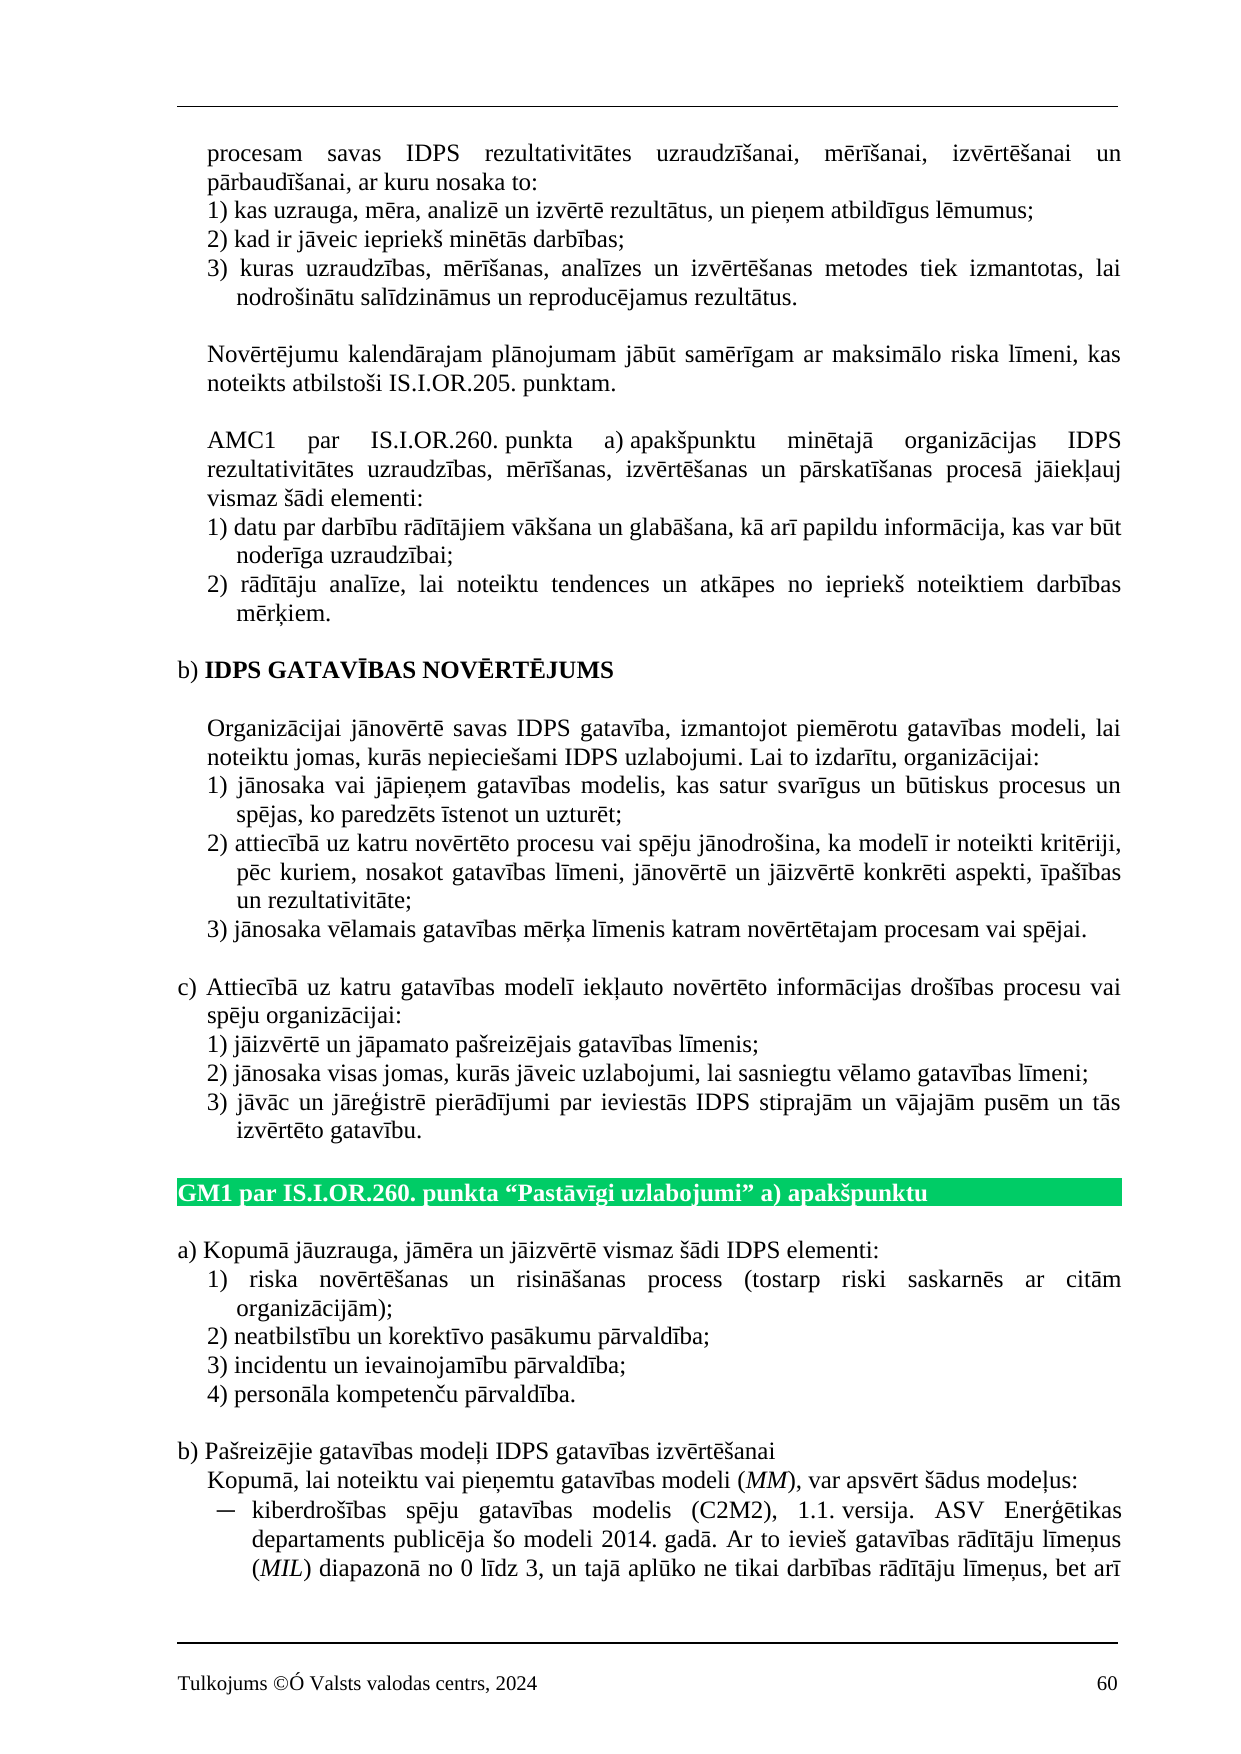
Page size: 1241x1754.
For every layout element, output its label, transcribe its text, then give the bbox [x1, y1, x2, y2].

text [207, 138, 1122, 196]
text 2) neatbilstību un korektīvo pasākumu pārvaldība; [207, 1321, 1122, 1350]
text 1) datu par darbību rādītājiem vākšana un glabāšana, kā arī papildu informācija, kas var būt noderīga uzraudzībai; [207, 512, 1122, 569]
text 2) kad ir jāveic iepriekš minētās darbības; [207, 224, 1122, 253]
text 2) rādītāju analīze, lai noteiktu tendences un atkāpes no iepriekš noteiktiem darbības mērķiem. [207, 569, 1122, 627]
text AMC1 par IS.I.OR.260. punkta a) apakšpunktu minētajā organizācijas IDPS rezultativitātes uzraudzības, mērīšanas, izvērtēšanas un pārskatīšanas procesā jāiekļauj vismaz šādi elementi: [207, 426, 1122, 512]
text 2) jānosaka visas jomas, kurās jāveic uzlabojumi, lai sasniegtu vēlamo gatavības līmeni; [207, 1058, 1122, 1087]
text b) Pašreizējie gatavības modeļi IDPS gatavības izvērtēšanai [177, 1436, 1122, 1465]
text 3) jānosaka vēlamais gatavības mērķa līmenis katram novērtētajam procesam vai spējai. [207, 914, 1122, 943]
text 3) jāvāc un jāreģistrē pierādījumi par ieviestās IDPS stiprajām un vājajām pusēm un tās izvērtēto gatavību. [207, 1087, 1122, 1144]
subtitle GM1 par IS.I.OR.260. punkta “Pastāvīgi uzlabojumi” a) apakšpunktu [928, 1178, 1122, 1206]
text Organizācijai jānovērtē savas IDPS gatavība, izmantojot piemērotu gatavības modeli, lai noteiktu jomas, kurās nepieciešami IDPS uzlabojumi. Lai to izdarītu, organizācijai: [207, 713, 1122, 771]
text 4) personāla kompetenču pārvaldība. [207, 1379, 1122, 1408]
text Novērtējumu kalendārajam plānojumam jābūt samērīgam ar maksimālo riska līmeni, kas noteikts atbilstoši IS.I.OR.205. punktam. [207, 339, 1122, 397]
text a) Kopumā jāuzrauga, jāmēra un jāizvērtē vismaz šādi IDPS elementi: [177, 1235, 1122, 1264]
text 1) kas uzrauga, mēra, analizē un izvērtē rezultātus, un pieņem atbildīgus lēmumus; [207, 196, 1122, 224]
text b) IDPS GATAVĪBAS NOVĒRTĒJUMS [177, 656, 1122, 684]
text Kopumā, lai noteiktu vai pieņemtu gatavības modeli (MM), var apsvērt šādus modeļus: [207, 1465, 1122, 1494]
text 3) incidentu un ievainojamību pārvaldība; [207, 1350, 1122, 1379]
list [214, 1494, 1122, 1582]
text 1) jāizvērtē un jāpamato pašreizējais gatavības līmenis; [207, 1029, 1122, 1058]
text 2) attiecībā uz katru novērtēto procesu vai spēju jānodrošina, ka modelī ir noteikti kritēriji, pēc kuriem, nosakot gatavības līmeni, jānovērtē un jāizvērtē konkrēti aspekti, īpašības un rezultativitāte; [207, 828, 1122, 914]
text 1) riska novērtēšanas un risināšanas process (tostarp riski saskarnēs ar citām organizācijām); [207, 1264, 1122, 1321]
text 3) kuras uzraudzības, mērīšanas, analīzes un izvērtēšanas metodes tiek izmantotas, lai nodrošinātu salīdzināmus un reproducējamus rezultātus. [207, 253, 1122, 311]
text 1) jānosaka vai jāpieņem gatavības modelis, kas satur svarīgus un būtiskus procesus un spējas, ko paredzēts īstenot un uzturēt; [207, 771, 1122, 828]
text c) Attiecībā uz katru gatavības modelī iekļauto novērtēto informācijas drošības procesu vai spēju organizācijai: [177, 972, 1122, 1029]
